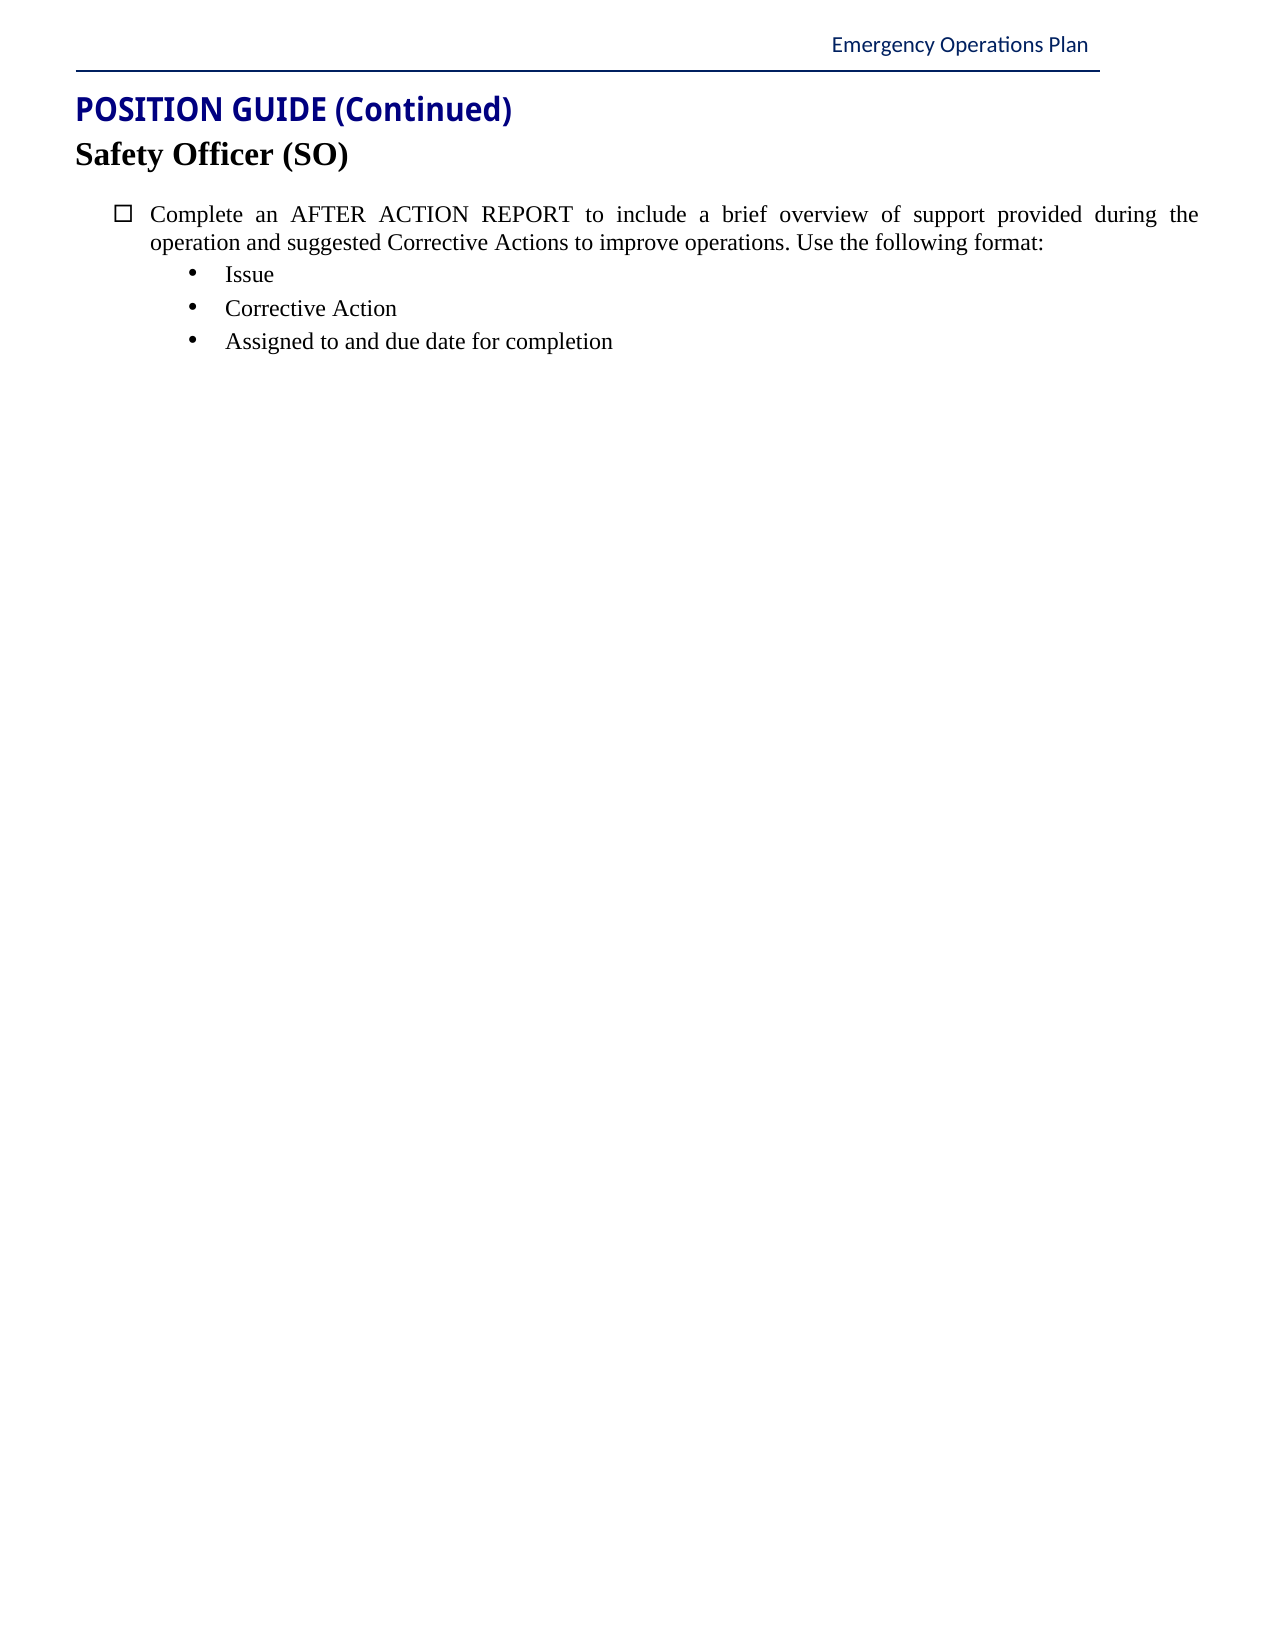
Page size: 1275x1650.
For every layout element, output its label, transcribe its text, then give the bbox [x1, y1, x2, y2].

list Assigned to and due date for completion [187, 322, 1200, 356]
list Complete an AFTER ACTION REPORT to include a brief overview of support provided during the operation and suggested Corrective Actions to improve operations. Use the following format: [112, 200, 1200, 255]
list Issue [187, 255, 1200, 289]
list Corrective Action [187, 289, 1200, 322]
text Safety Officer (SO) [75, 134, 1200, 172]
text POSITION GUIDE (Continued) [75, 86, 1200, 134]
